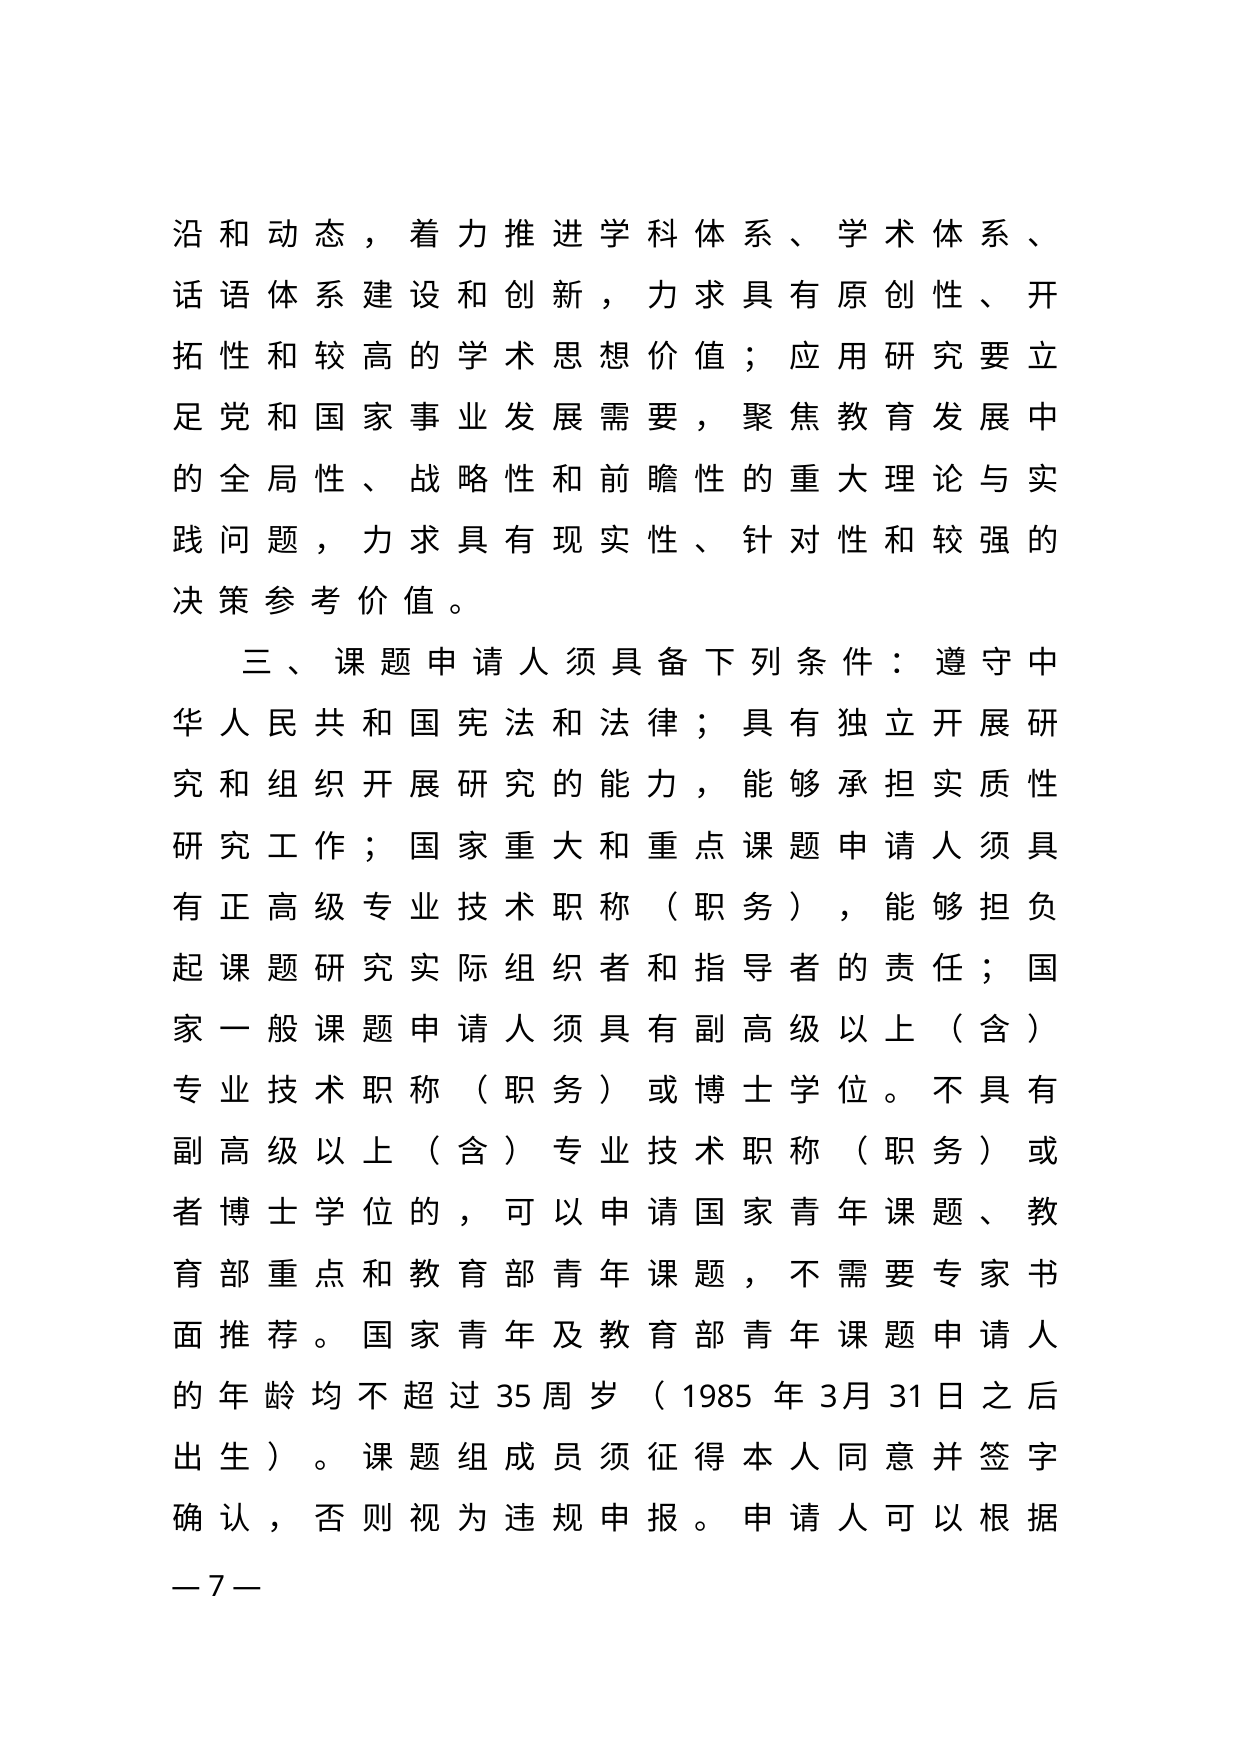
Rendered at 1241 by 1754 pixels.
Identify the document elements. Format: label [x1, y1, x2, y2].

text [172, 201, 1074, 629]
text [172, 629, 1074, 1547]
